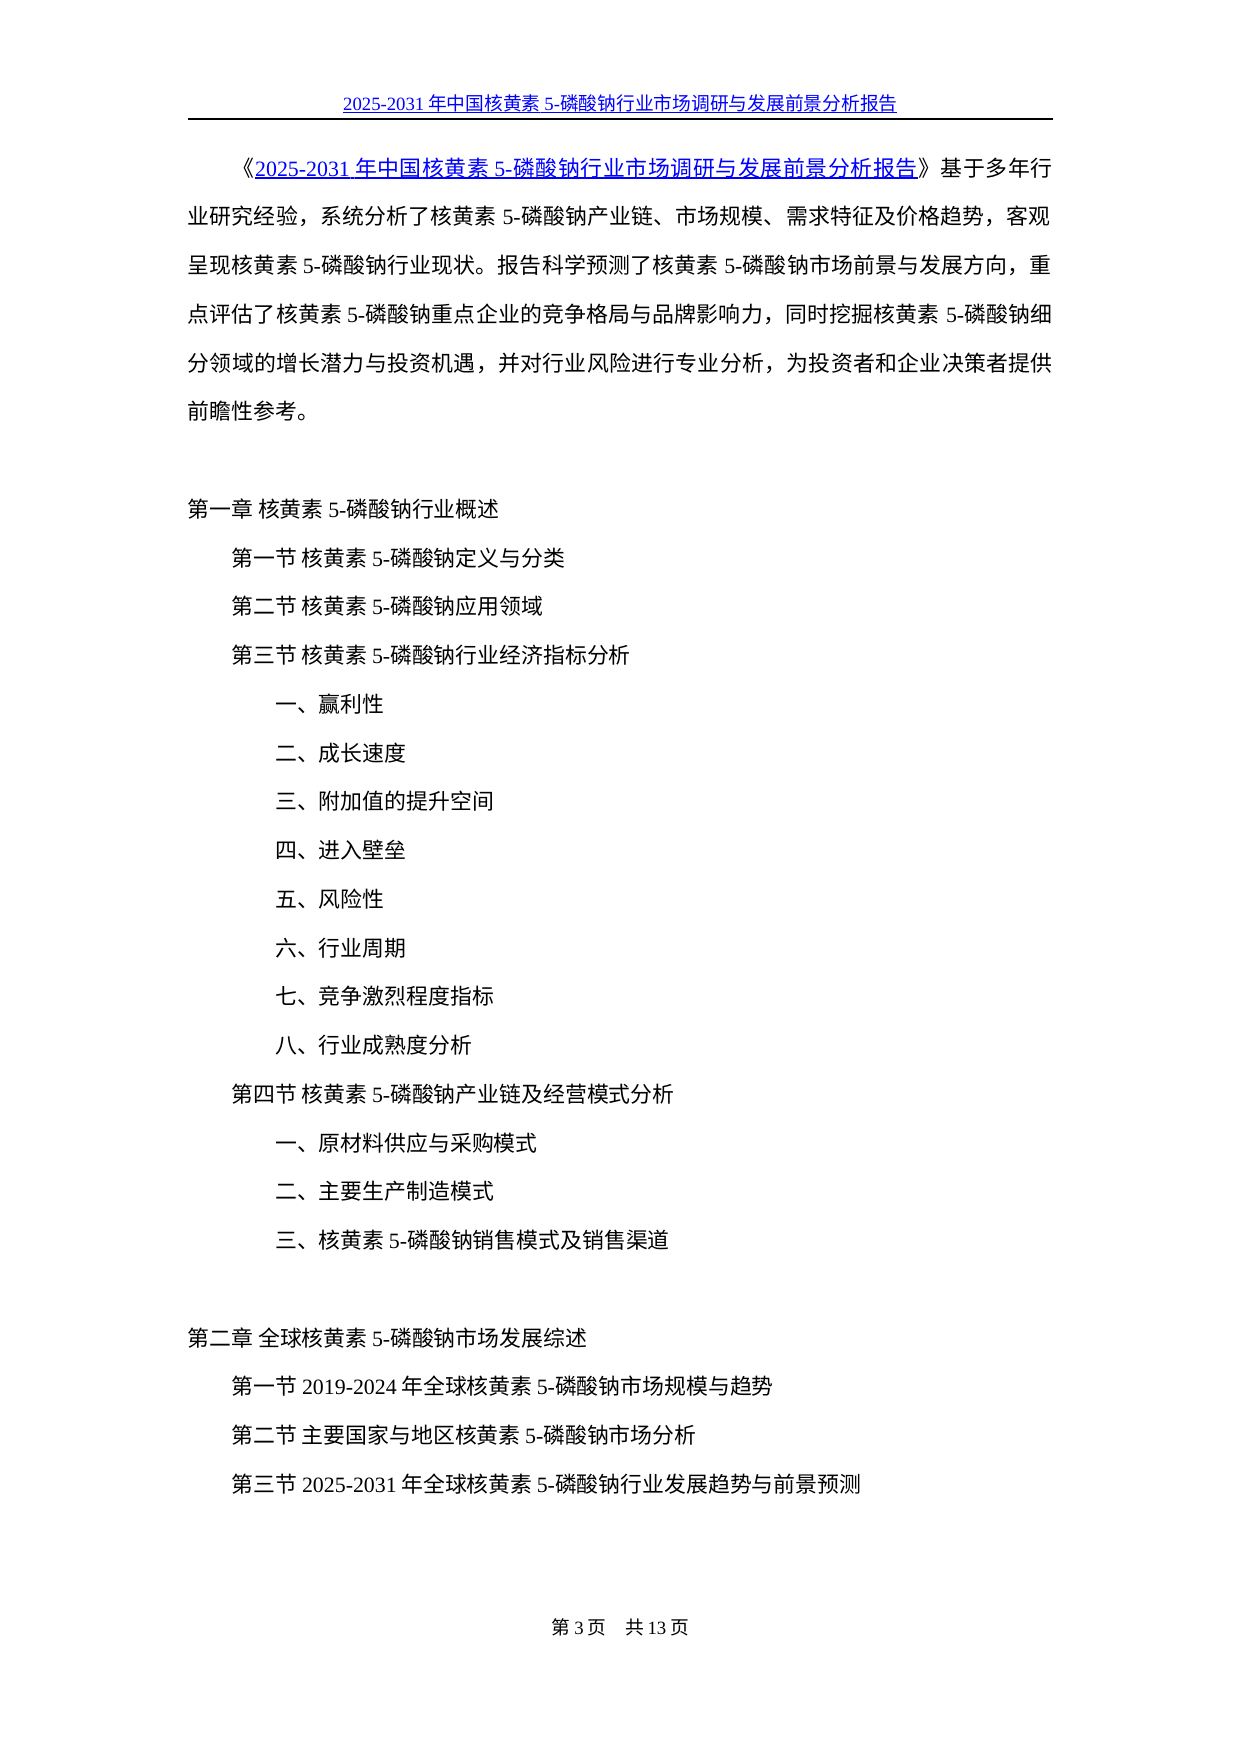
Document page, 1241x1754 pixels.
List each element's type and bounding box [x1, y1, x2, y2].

text [187, 150, 1053, 1499]
